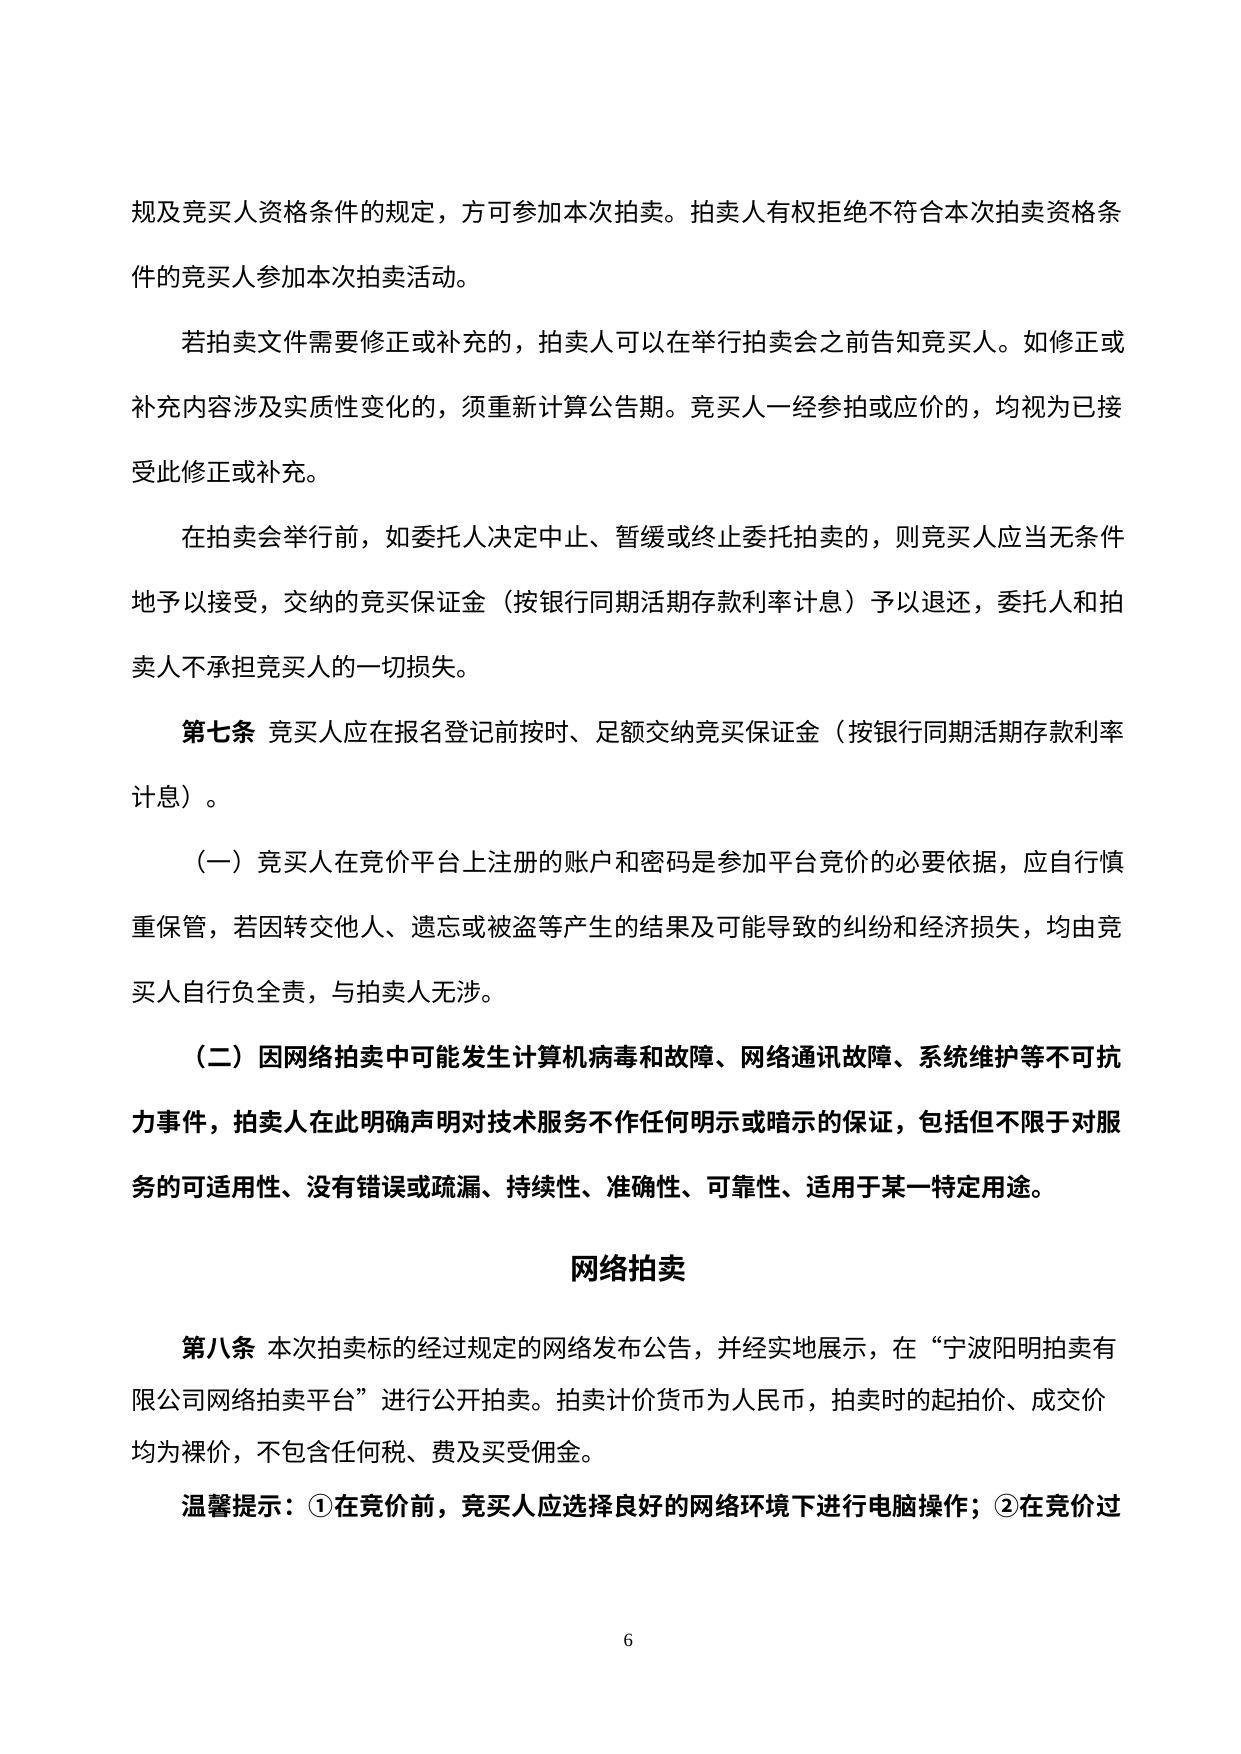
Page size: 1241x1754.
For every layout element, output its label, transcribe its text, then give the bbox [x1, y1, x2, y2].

text （一）竞买人在竞价平台上注册的账户和密码是参加平台竞价的必要依据，应自行慎重保管，若因转交他人、遗忘或被盗等产生的结果及可能导致的纠纷和经济损失，均由竞买人自行负全责，与拍卖人无涉。 [131, 828, 1125, 1023]
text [131, 1472, 1125, 1537]
text （二）因网络拍卖中可能发生计算机病毒和故障、网络通讯故障、系统维护等不可抗力事件，拍卖人在此明确声明对技术服务不作任何明示或暗示的保证，包括但不限于对服务的可适用性、没有错误或疏漏、持续性、准确性、可靠性、适用于某一特定用途。 [131, 1023, 1125, 1218]
text 第七条 竞买人应在报名登记前按时、足额交纳竞买保证金（按银行同期活期存款利率计息）。 [131, 698, 1125, 828]
text 第八条 本次拍卖标的经过规定的网络发布公告，并经实地展示，在“宁波阳明拍卖有限公司网络拍卖平台”进行公开拍卖。拍卖计价货币为人民币，拍卖时的起拍价、成交价均为裸价，不包含任何税、费及买受佣金。 [131, 1316, 1125, 1472]
text 若拍卖文件需要修正或补充的，拍卖人可以在举行拍卖会之前告知竞买人。如修正或补充内容涉及实质性变化的，须重新计算公告期。竞买人一经参拍或应价的，均视为已接受此修正或补充。 [131, 308, 1125, 503]
text 网络拍卖 [131, 1234, 1125, 1299]
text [131, 178, 1125, 308]
text 在拍卖会举行前，如委托人决定中止、暂缓或终止委托拍卖的，则竞买人应当无条件地予以接受，交纳的竞买保证金（按银行同期活期存款利率计息）予以退还，委托人和拍卖人不承担竞买人的一切损失。 [131, 503, 1125, 698]
